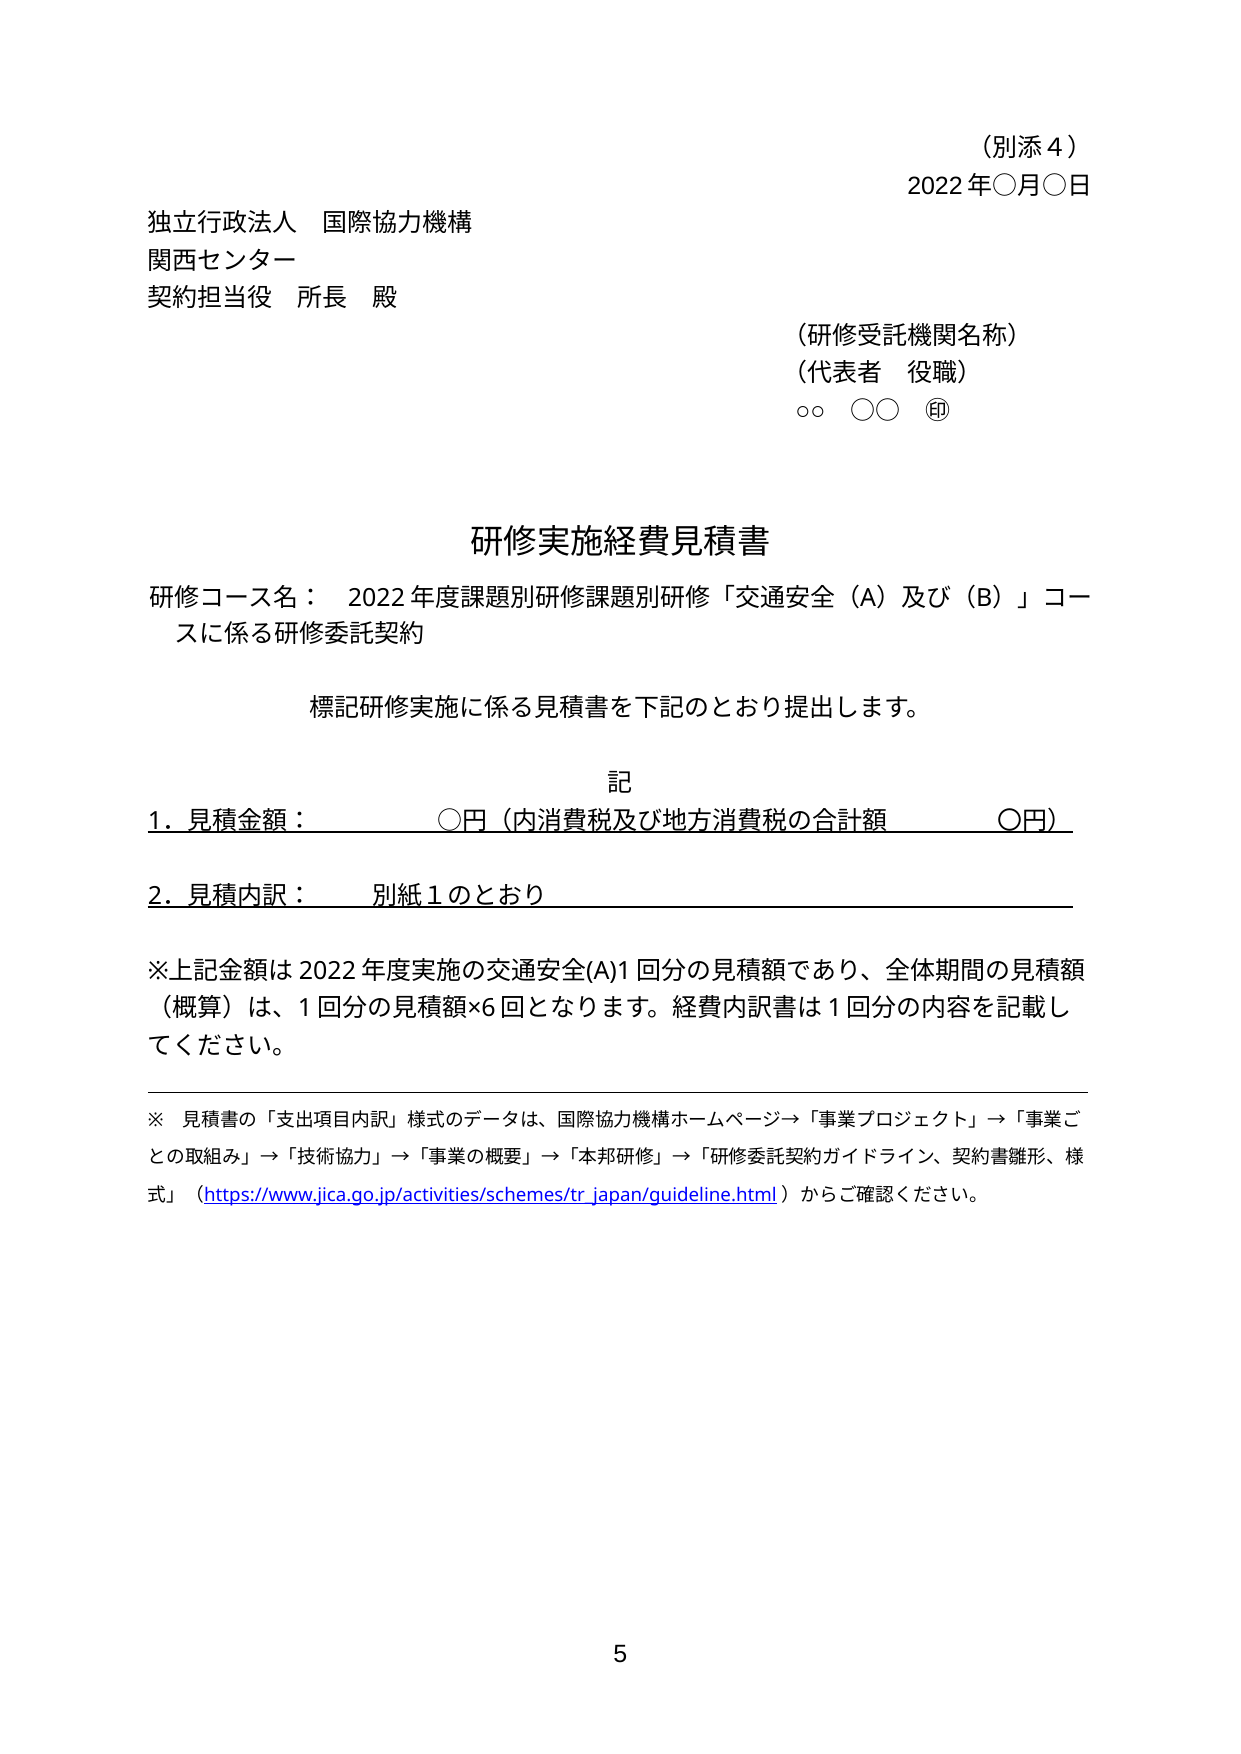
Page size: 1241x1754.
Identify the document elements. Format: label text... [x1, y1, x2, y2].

text 記 [148, 762, 1092, 799]
text （別添４） [148, 127, 1092, 164]
text ※上記金額は2022年度実施の交通安全(A)1回分の見積額であり、全体期間の見積額（概算）は、1回分の見積額×6回となります。経費内訳書は1回分の内容を記載してください。 [148, 949, 1092, 1062]
text 研修コース名： 2022年度課題別研修課題別研修「交通安全（A）及び（B）」コースに係る研修委託契約 [149, 577, 1092, 649]
text 独立行政法人 国際協力機構 [148, 202, 1092, 239]
text （代表者 役職） [783, 352, 1092, 389]
text 研修実施経費見積書 [148, 502, 1092, 577]
text ※ 見積書の「支出項目内訳」様式のデータは、国際協力機構ホームページ→「事業プロジェクト」→「事業ごとの取組み」→「技術協力」→「事業の概要」→「本邦研修」→「研修委託契約ガイドライン、契約書雛形、様式」（https://www.jica.go.jp/activities/schemes/tr_japan/guideline.html ）からご確認ください。 [148, 1099, 1092, 1212]
text 1．見積金額： ○円（内消費税及び地方消費税の合計額 〇円） [148, 799, 1092, 837]
text ○○ ○○ ㊞ [783, 389, 1092, 427]
text 契約担当役 所長 殿 [148, 277, 1092, 314]
text （研修受託機関名称） [783, 314, 1092, 352]
text 2022年○月○日 [148, 164, 1092, 202]
text 関西センター [148, 239, 1092, 277]
text 標記研修実施に係る見積書を下記のとおり提出します。 [148, 687, 1092, 724]
text 2．見積内訳： 別紙１のとおり [148, 874, 1092, 912]
